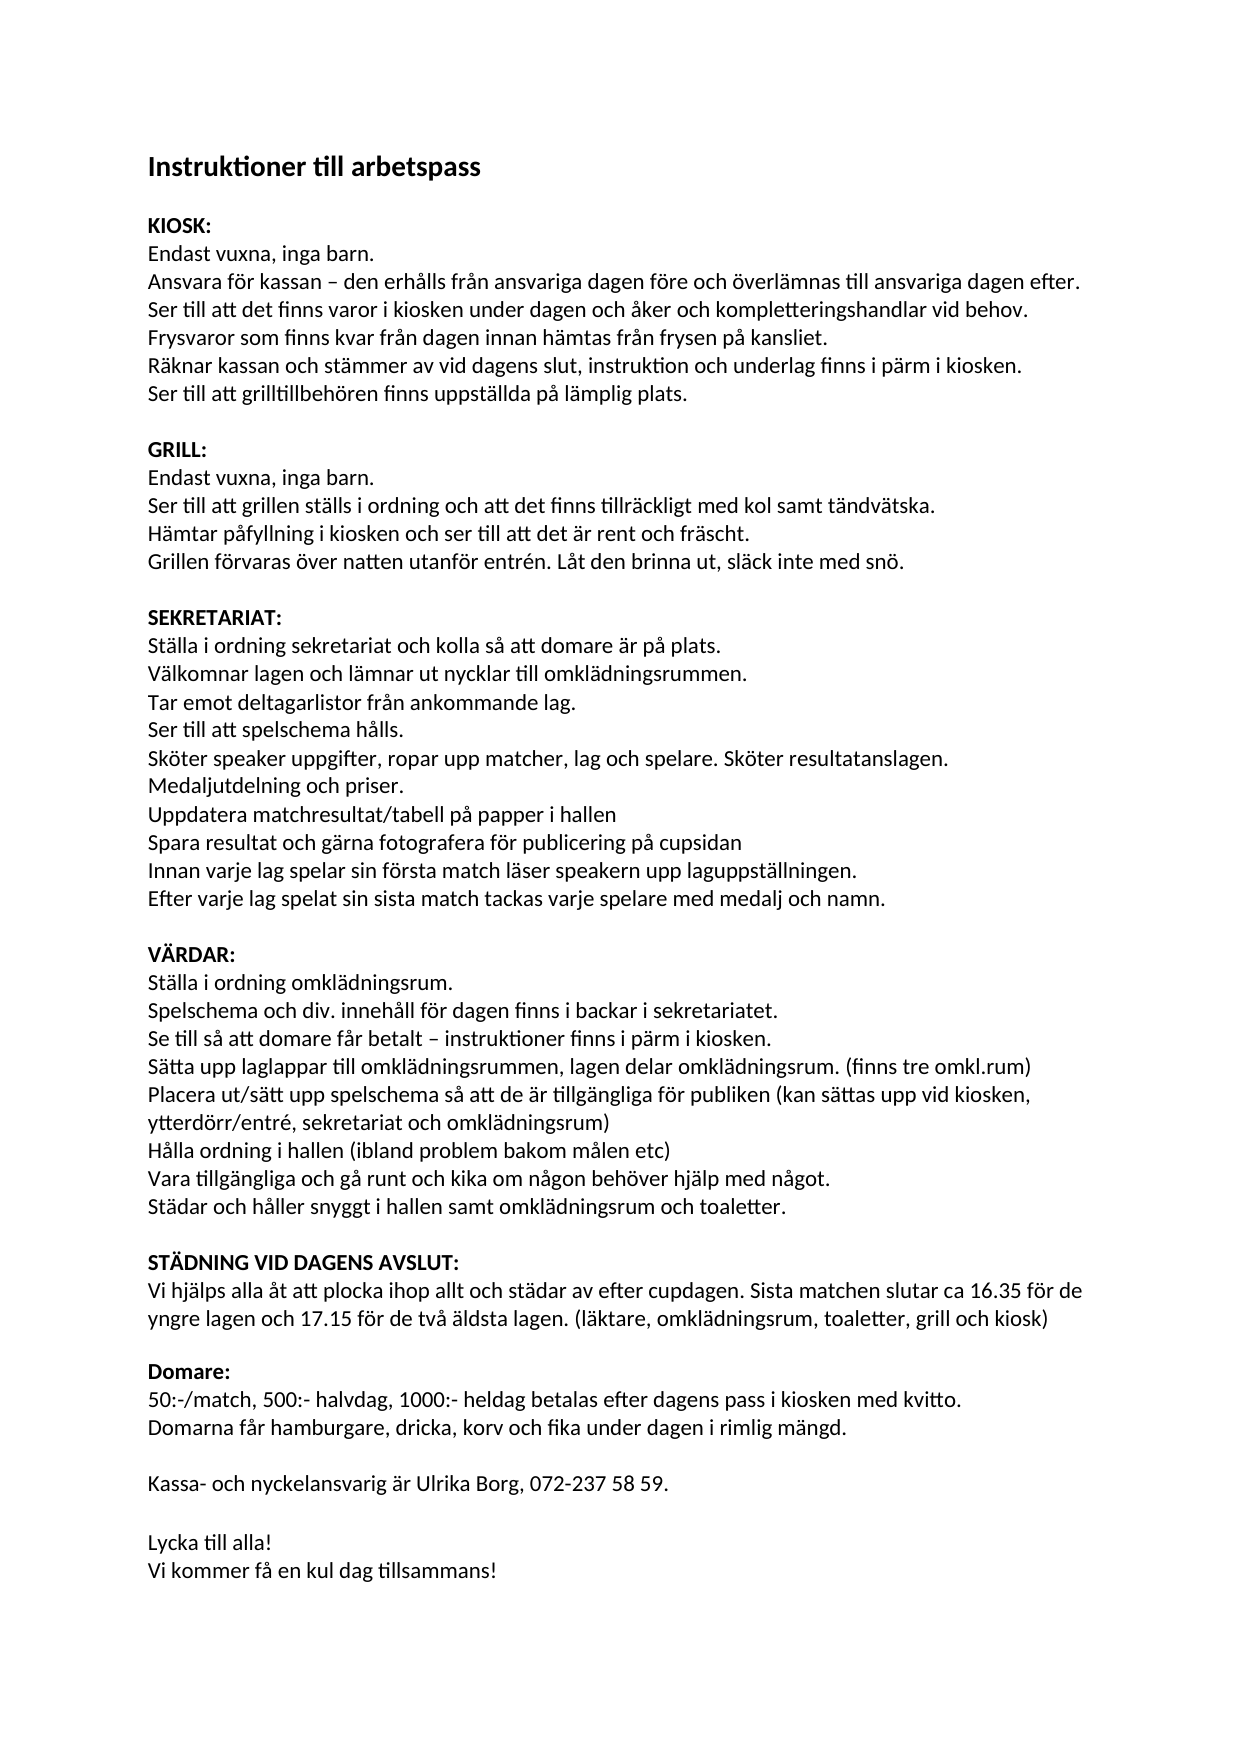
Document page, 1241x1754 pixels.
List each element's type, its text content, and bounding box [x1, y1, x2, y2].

text Vara tillgängliga och gå runt och kika om någon behöver hjälp med något. [148, 1164, 1093, 1192]
text Efter varje lag spelat sin sista match tackas varje spelare med medalj och namn. [148, 884, 1093, 912]
text Vi hjälps alla åt att plocka ihop allt och städar av efter cupdagen. Sista matchen slutar ca 16.35 för de yngre lagen och 17.15 för de två äldsta lagen. (läktare, omklädningsrum, toaletter, grill och kiosk) [148, 1276, 1093, 1332]
text Domare: [148, 1357, 1093, 1385]
text Vi kommer få en kul dag tillsammans! [148, 1556, 1093, 1584]
text Hämtar påfyllning i kiosken och ser till att det är rent och fräscht. [148, 519, 1093, 547]
text Instruktioner till arbetspass KIOSK: [148, 148, 1093, 239]
text Ser till att det finns varor i kiosken under dagen och åker och kompletteringshandlar vid behov. Frysvaror som finns kvar från dagen innan hämtas från frysen på kansliet. [148, 295, 1093, 351]
text Välkomnar lagen och lämnar ut nycklar till omklädningsrummen. [148, 659, 1093, 688]
text Spara resultat och gärna fotografera för publicering på cupsidan [148, 828, 1093, 856]
text Placera ut/sätt upp spelschema så att de är tillgängliga för publiken (kan sättas upp vid kiosken, ytterdörr/entré, sekretariat och omklädningsrum) [148, 1080, 1093, 1136]
text SEKRETARIAT: [148, 603, 1093, 632]
text Ansvara för kassan – den erhålls från ansvariga dagen före och överlämnas till ansvariga dagen efter. [148, 267, 1093, 295]
text Uppdatera matchresultat/tabell på papper i hallen [148, 800, 1093, 828]
text Räknar kassan och stämmer av vid dagens slut, instruktion och underlag finns i pärm i kiosken. [148, 351, 1093, 379]
text Ser till att grillen ställs i ordning och att det finns tillräckligt med kol samt tändvätska. [148, 491, 1093, 519]
text Sätta upp laglappar till omklädningsrummen, lagen delar omklädningsrum. (finns tre omkl.rum) [148, 1052, 1093, 1080]
text Ser till att spelschema hålls. [148, 716, 1093, 744]
text Medaljutdelning och priser. [148, 772, 1093, 800]
text Innan varje lag spelar sin första match läser speakern upp laguppställningen. [148, 856, 1093, 884]
text STÄDNING VID DAGENS AVSLUT: [148, 1248, 1093, 1276]
text Ställa i ordning sekretariat och kolla så att domare är på plats. [148, 632, 1093, 659]
text Kassa- och nyckelansvarig är Ulrika Borg, 072-237 58 59. [148, 1469, 1093, 1528]
text Se till så att domare får betalt – instruktioner finns i pärm i kiosken. [148, 1024, 1093, 1052]
text Sköter speaker uppgifter, ropar upp matcher, lag och spelare. Sköter resultatanslagen. [148, 744, 1093, 772]
text Endast vuxna, inga barn. [148, 463, 1093, 491]
text Endast vuxna, inga barn. [148, 239, 1093, 267]
text Domarna får hamburgare, dricka, korv och fika under dagen i rimlig mängd. [148, 1413, 1093, 1441]
text 50:-/match, 500:- halvdag, 1000:- heldag betalas efter dagens pass i kiosken med kvitto. [148, 1385, 1093, 1413]
text Ser till att grilltillbehören finns uppställda på lämplig plats. [148, 379, 1093, 407]
text VÄRDAR: [148, 940, 1093, 968]
text Hålla ordning i hallen (ibland problem bakom målen etc) [148, 1136, 1093, 1164]
text Lycka till alla! [148, 1528, 1093, 1556]
text Städar och håller snyggt i hallen samt omklädningsrum och toaletter. [148, 1192, 1093, 1220]
text Ställa i ordning omklädningsrum. [148, 968, 1093, 996]
text GRILL: [148, 435, 1093, 463]
text Grillen förvaras över natten utanför entrén. Låt den brinna ut, släck inte med snö. [148, 547, 1093, 576]
text Tar emot deltagarlistor från ankommande lag. [148, 688, 1093, 716]
text Spelschema och div. innehåll för dagen finns i backar i sekretariatet. [148, 996, 1093, 1024]
